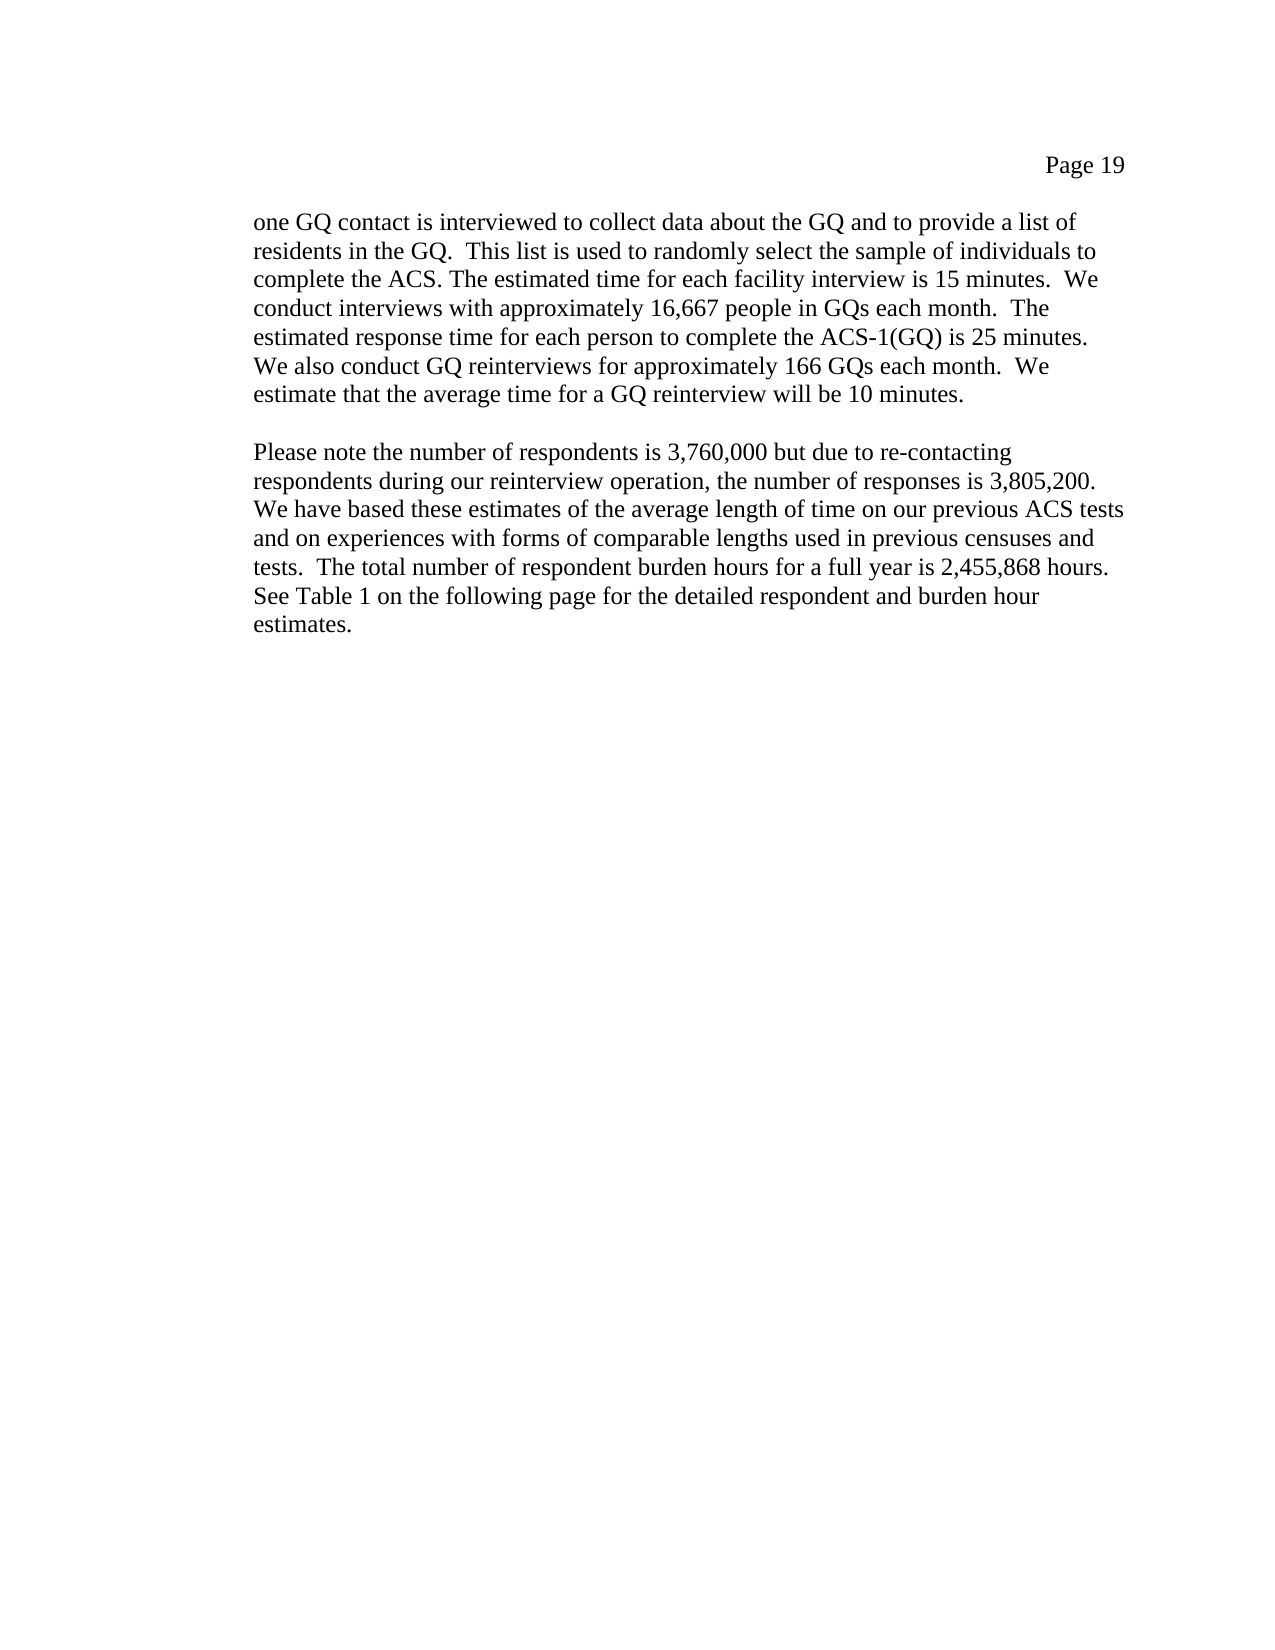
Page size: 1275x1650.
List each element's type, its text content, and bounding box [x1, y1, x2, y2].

text Please note the number of respondents is 3,760,000 but due to re-contacting respondents during our reinterview operation, the number of responses is 3,805,200. We have based these estimates of the average length of time on our previous ACS tests and on experiences with forms of comparable lengths used in previous censuses and tests. The total number of respondent burden hours for a full year is 2,455,868 hours. See Table 1 on the following page for the detailed respondent and burden hour estimates. [253, 437, 1125, 638]
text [253, 207, 1125, 408]
